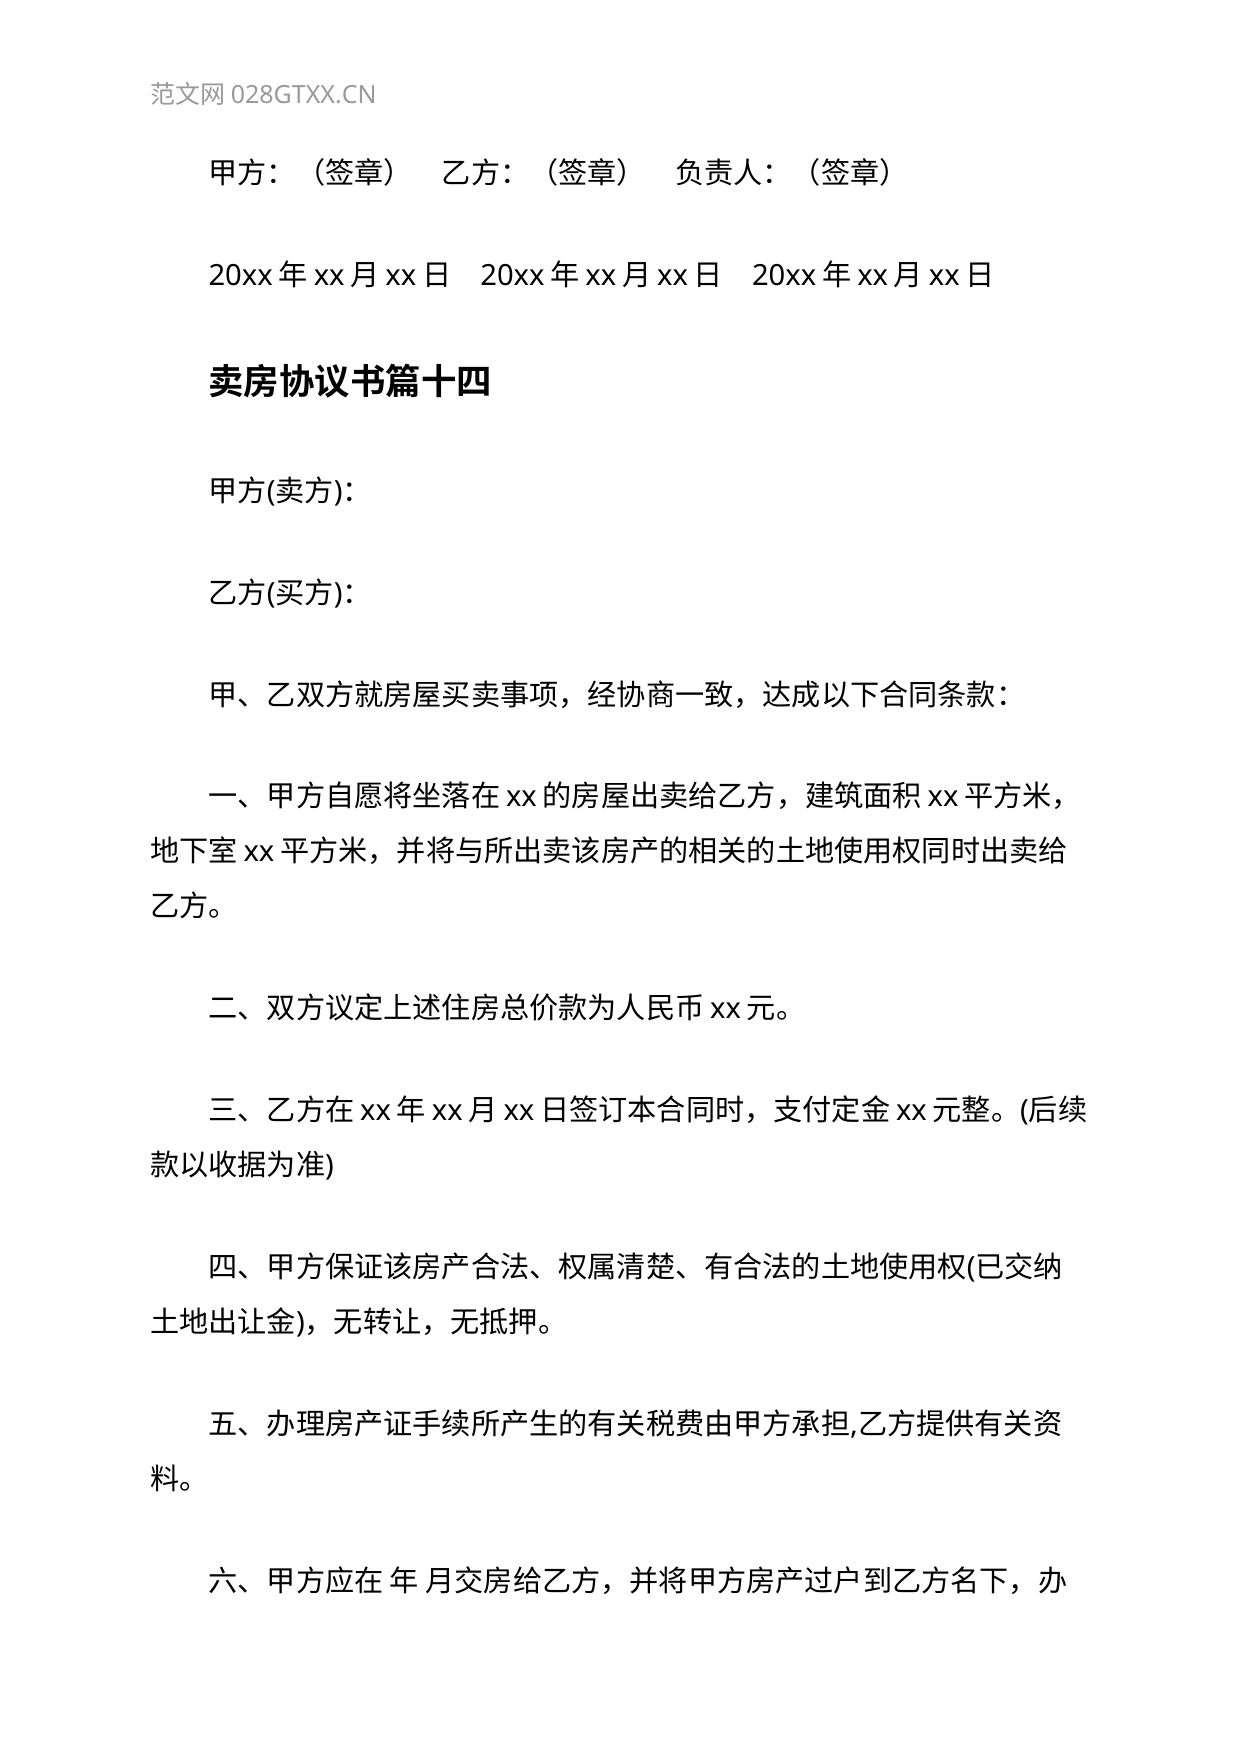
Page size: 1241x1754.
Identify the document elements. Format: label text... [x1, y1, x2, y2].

text 20xx年xx月xx日 20xx年xx月xx日 20xx年xx月xx日 [150, 252, 1090, 294]
text 一、甲方自愿将坐落在xx的房屋出卖给乙方，建筑面积xx平方米，地下室xx平方米，并将与所出卖该房产的相关的土地使用权同时出卖给乙方。 [150, 773, 1090, 925]
text 四、甲方保证该房产合法、权属清楚、有合法的土地使用权(已交纳土地出让金)，无转让，无抵押。 [150, 1244, 1090, 1341]
text 甲方：（签章） 乙方：（签章） 负责人：（签章） [150, 150, 1090, 192]
text 甲方(卖方)： [150, 467, 1090, 509]
text 乙方(买方)： [150, 569, 1090, 612]
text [150, 1557, 1090, 1600]
text 甲、乙双方就房屋买卖事项，经协商一致，达成以下合同条款： [150, 671, 1090, 713]
text 三、乙方在xx年xx月xx日签订本合同时，支付定金xx元整。(后续款以收据为准) [150, 1087, 1090, 1184]
text 五、办理房产证手续所产生的有关税费由甲方承担,乙方提供有关资料。 [150, 1401, 1090, 1498]
text 卖房协议书篇十四 [150, 354, 1090, 405]
text 二、双方议定上述住房总价款为人民币xx元。 [150, 985, 1090, 1027]
